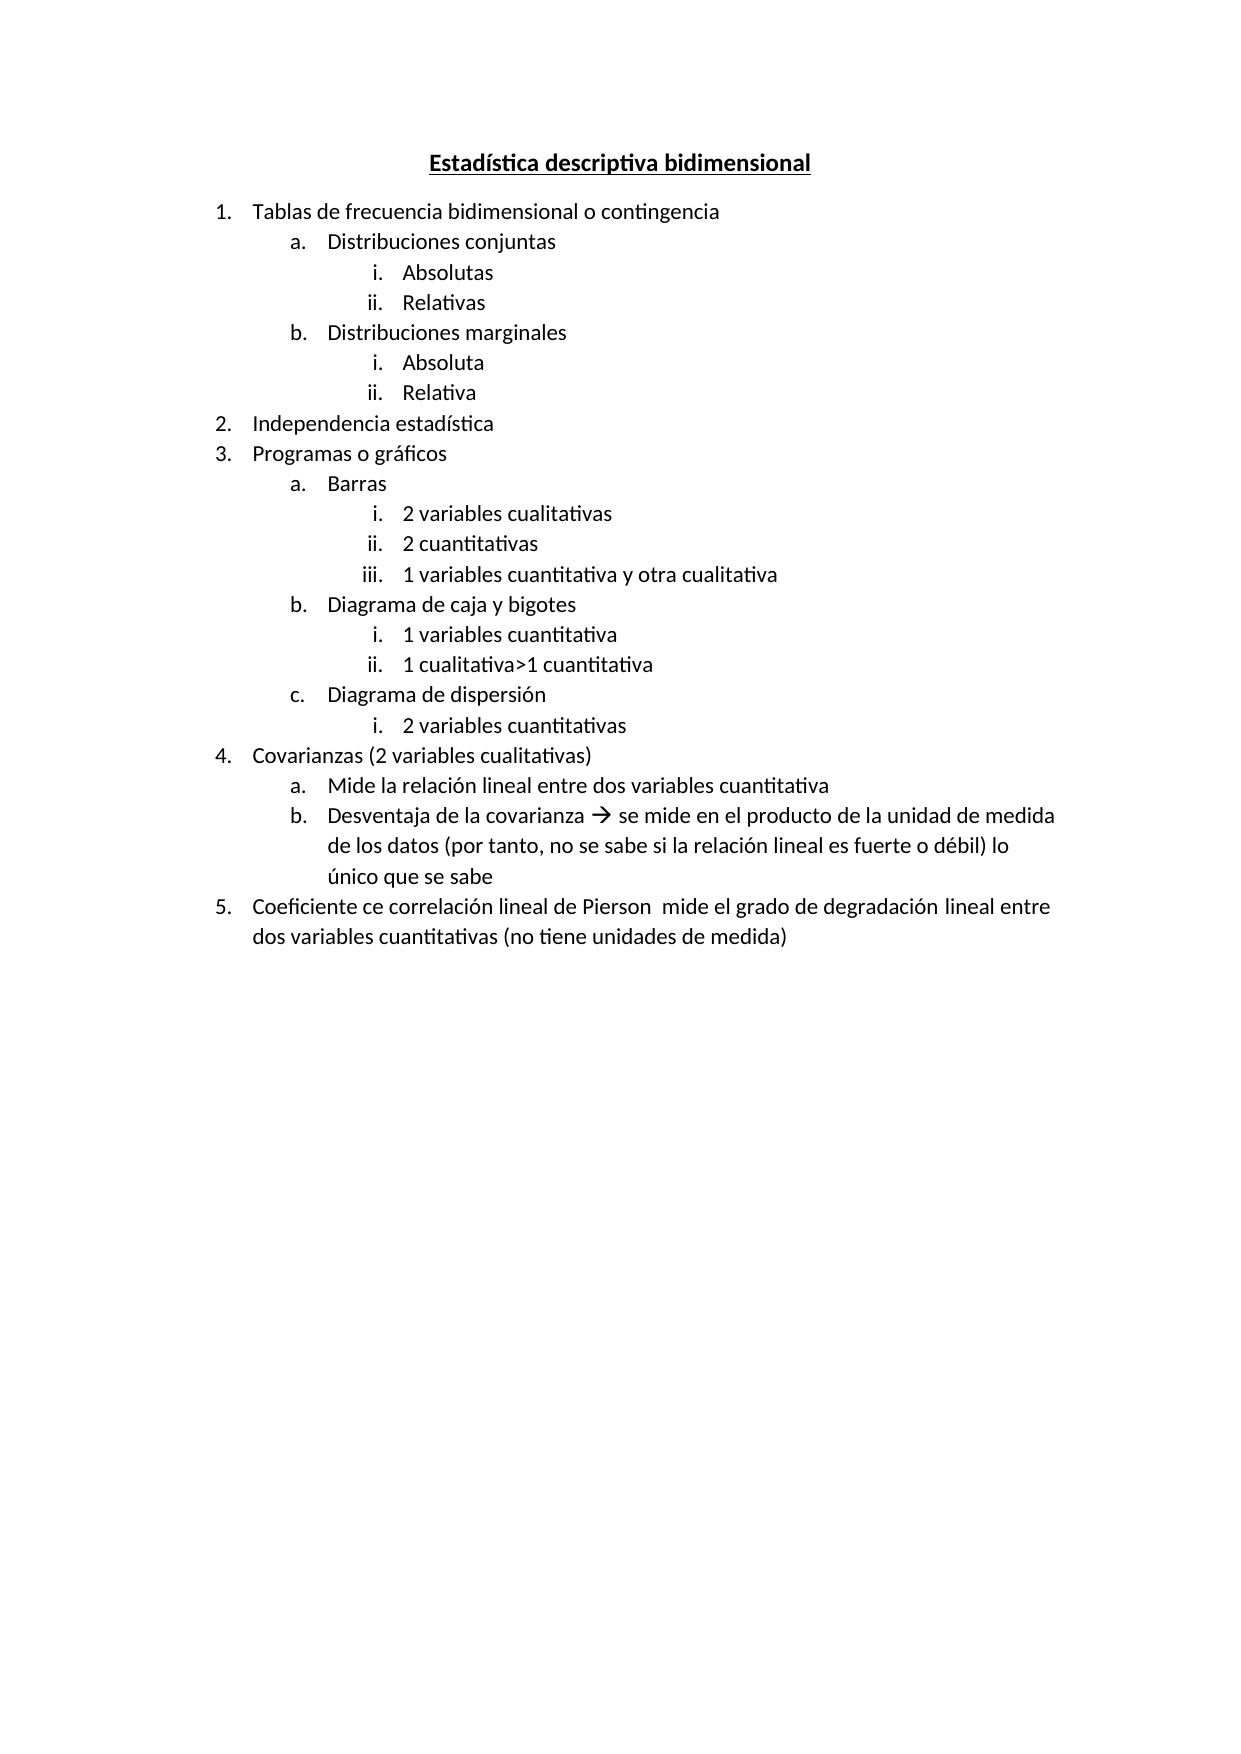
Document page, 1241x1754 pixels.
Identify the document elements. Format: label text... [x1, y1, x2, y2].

list Absolutas [383, 258, 1063, 286]
list Diagrama de caja y bigotes [290, 590, 1063, 618]
list Mide la relación lineal entre dos variables cuantitativa [290, 771, 1063, 799]
list 2 variables cualitativas [383, 499, 1063, 527]
list Programas o gráficos [215, 439, 1063, 467]
list 1 cualitativa>1 cuantitativa [383, 650, 1063, 678]
list Distribuciones marginales [290, 318, 1063, 346]
list Covarianzas (2 variables cualitativas) [215, 741, 1063, 769]
text Estadística descriptiva bidimensional [177, 148, 1063, 178]
list Relativas [383, 288, 1063, 316]
list Diagrama de dispersión [290, 681, 1063, 708]
list Absoluta [383, 348, 1063, 376]
list Relativa [383, 378, 1063, 406]
list Tablas de frecuencia bidimensional o contingencia [215, 197, 1063, 225]
list 1 variables cuantitativa [383, 620, 1063, 648]
list Independencia estadística [215, 409, 1063, 437]
list Barras [290, 469, 1063, 497]
list Desventaja de la covarianza se mide en el producto de la unidad de medida de los datos (por tanto, no se sabe si la relación lineal es fuerte o débil) lo único que se sabe [290, 801, 1063, 890]
list Distribuciones conjuntas [290, 227, 1063, 255]
list 1 variables cuantitativa y otra cualitativa [383, 560, 1063, 588]
list 2 cuantitativas [383, 529, 1063, 557]
list Coeficiente ce correlación lineal de Pierson mide el grado de degradación lineal entre dos variables cuantitativas (no tiene unidades de medida) [215, 892, 1063, 950]
list 2 variables cuantitativas [383, 711, 1063, 739]
